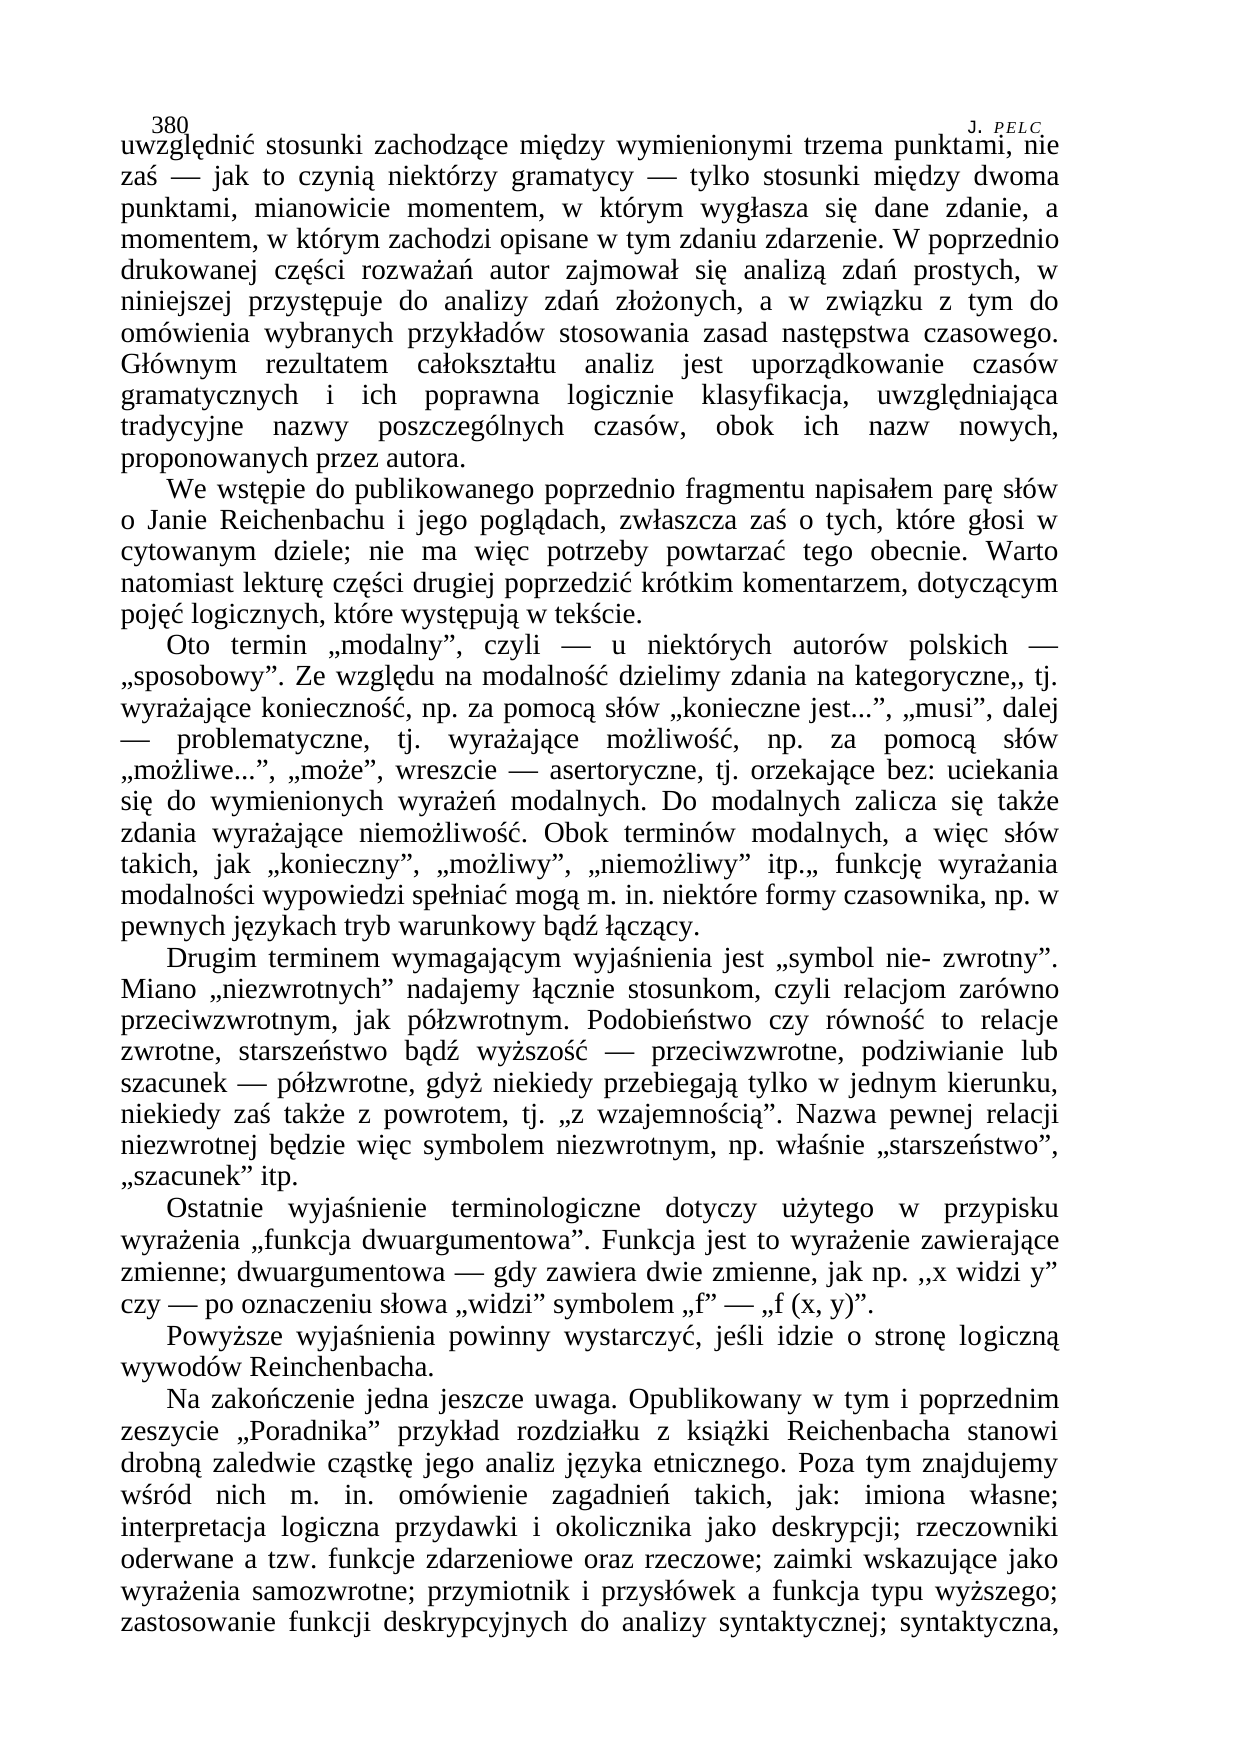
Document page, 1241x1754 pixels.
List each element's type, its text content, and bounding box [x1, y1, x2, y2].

text Powyższe wyjaśnienia powinny wystarczyć, jeśli idzie o stronę logiczną wywodów Reinchenbacha. [120, 1319, 1059, 1383]
text Oto termin „modalny”, czyli — u niektórych autorów polskich — „sposobowy”. Ze względu na modalność dzielimy zdania na kategoryczne,, tj. wyrażające konieczność, np. za pomocą słów „konieczne jest...”, „musi”, dalej — problematyczne, tj. wyrażające możliwość, np. za pomocą słów „możliwe...”, „może”, wreszcie — asertoryczne, tj. orzekające bez: uciekania się do wymienionych wyrażeń modalnych. Do modalnych zalicza się także zdania wyrażające niemożliwość. Obok terminów modalnych, a więc słów takich, jak „konieczny”, „możliwy”, „niemożliwy” itp.„ funkcję wyrażania modalności wypowiedzi spełniać mogą m. in. niektóre formy czasownika, np. w pewnych językach tryb warunkowy bądź łączący. [120, 629, 1059, 942]
text We wstępie do publikowanego poprzednio fragmentu napisałem parę słów o Janie Reichenbachu i jego poglądach, zwłaszcza zaś o tych, które głosi w cytowanym dziele; nie ma więc potrzeby powtarzać tego obecnie. Warto natomiast lekturę części drugiej poprzedzić krótkim komentarzem, dotyczącym pojęć logicznych, które występują w tekście. [120, 473, 1059, 629]
text Ostatnie wyjaśnienie terminologiczne dotyczy użytego w przypisku wyrażenia „funkcja dwuargumentowa”. Funkcja jest to wyrażenie zawierające zmienne; dwuargumentowa — gdy zawiera dwie zmienne, jak np. ,,x widzi y” czy — po oznaczeniu słowa „widzi” symbolem „f” — „f (x, y)”. [120, 1192, 1059, 1319]
text uwzględnić stosunki zachodzące między wymienionymi trzema punktami, nie zaś — jak to czynią niektórzy gramatycy — tylko stosunki między dwoma punktami, mianowicie momentem, w którym wygłasza się dane zdanie, a momentem, w którym zachodzi opisane w tym zdaniu zdarzenie. W poprzednio drukowanej części rozważań autor zajmował się analizą zdań prostych, w niniejszej przystępuje do analizy zdań złożonych, a w związku z tym do omówienia wybranych przykładów stosowania zasad następstwa czasowego. Głównym rezultatem całokształtu analiz jest uporządkowanie czasów gramatycznych i ich poprawna logicznie klasyfikacja, uwzględniająca tradycyjne nazwy poszczególnych czasów, obok ich nazw nowych, proponowanych przez autora. [120, 129, 1059, 473]
text Drugim terminem wymagającym wyjaśnienia jest „symbol nie- zwrotny”. Miano „niezwrotnych” nadajemy łącznie stosunkom, czyli relacjom zarówno przeciwzwrotnym, jak półzwrotnym. Podobieństwo czy równość to relacje zwrotne, starszeństwo bądź wyższość — przeciwzwrotne, podziwianie lub szacunek — półzwrotne, gdyż niekiedy przebiegają tylko w jednym kierunku, niekiedy zaś także z powrotem, tj. „z wzajemnością”. Nazwa pewnej relacji niezwrotnej będzie więc symbolem niezwrotnym, np. właśnie „starszeństwo”, „szacunek” itp. [120, 942, 1059, 1192]
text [120, 1383, 1059, 1638]
